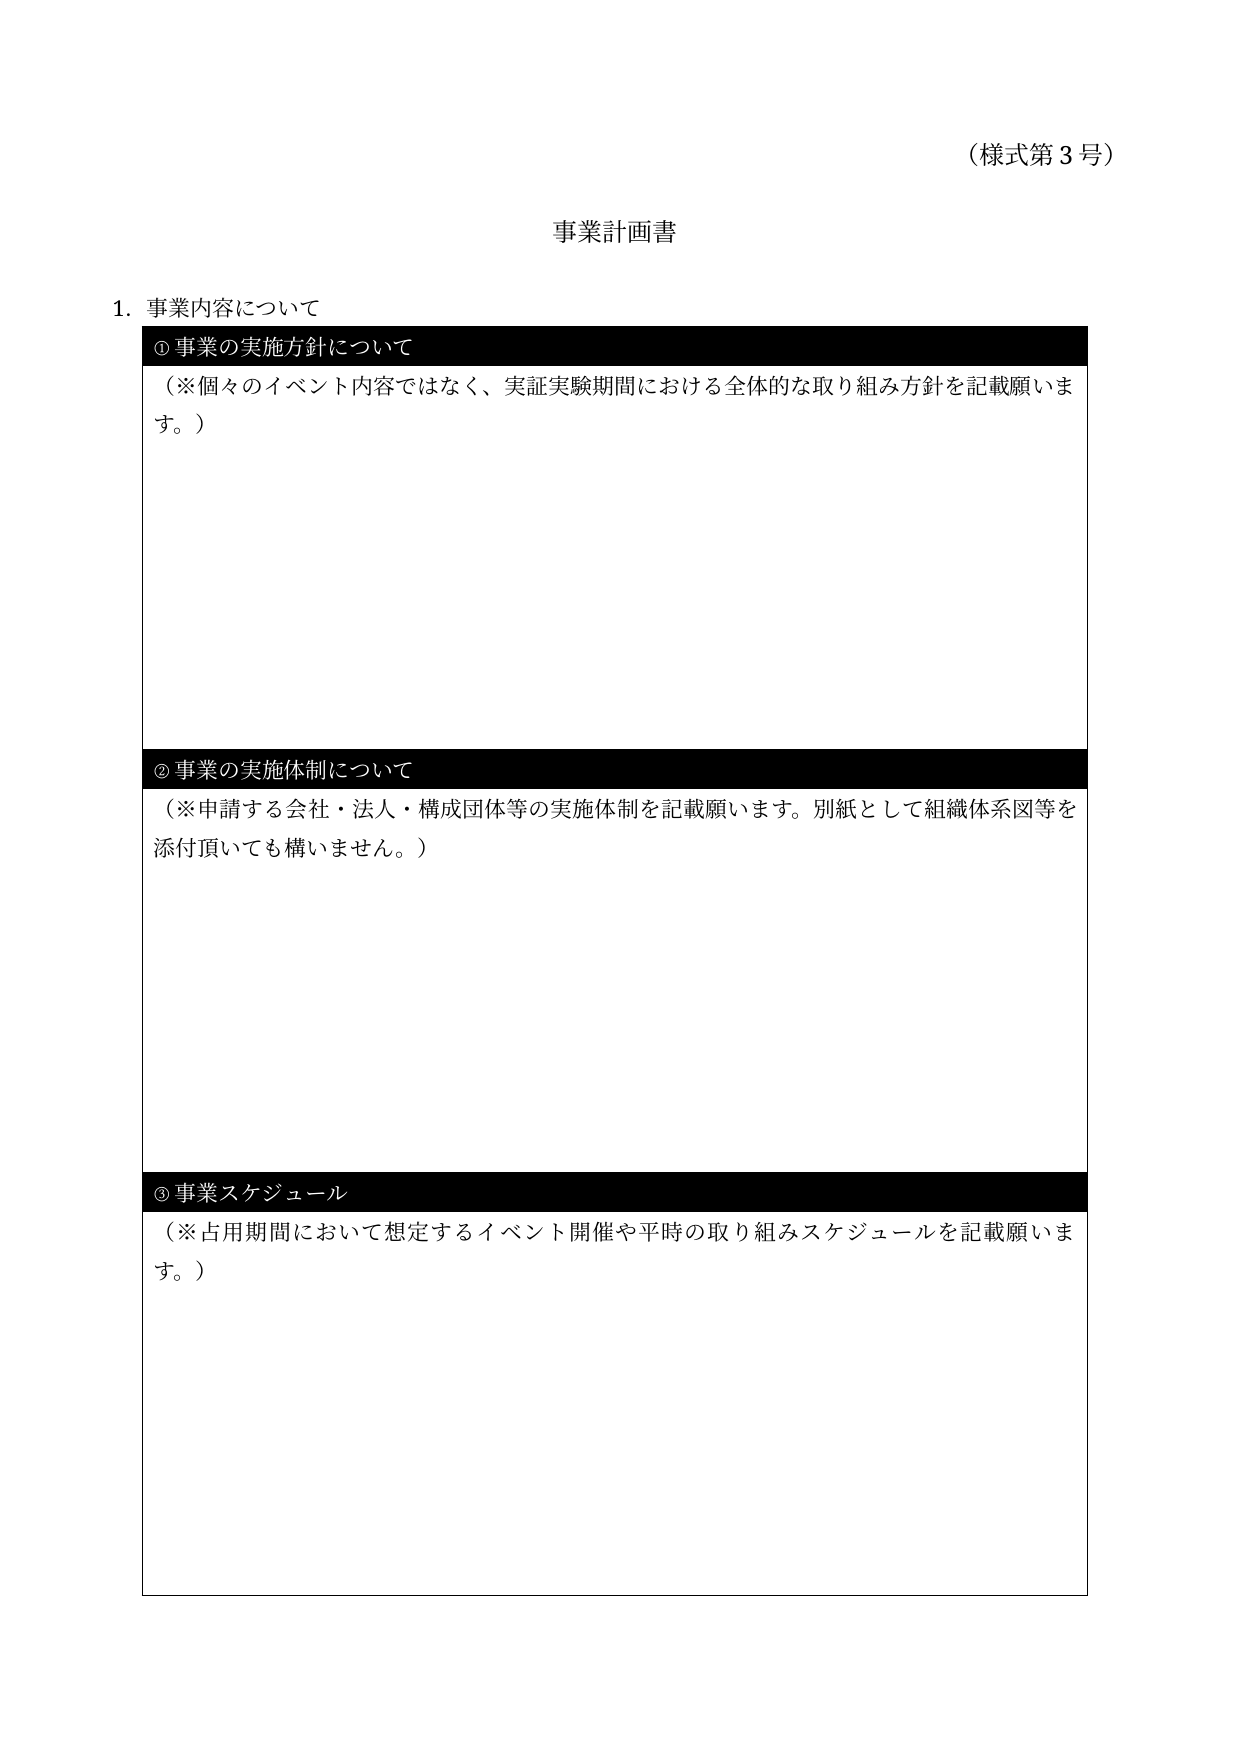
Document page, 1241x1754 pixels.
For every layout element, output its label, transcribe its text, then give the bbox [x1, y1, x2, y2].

text 1．事業内容について [112, 287, 1131, 326]
table_header ①事業の実施方針について [143, 327, 1087, 365]
table_cell （※申請する会社・法人・構成団体等の実施体制を記載願います。別紙として組織体系図等を添付頂いても構いません。） [143, 789, 1087, 1172]
table_cell ②事業の実施体制について [143, 750, 1087, 788]
table_cell （※占用期間において想定するイベント開催や平時の取り組みスケジュールを記載願います。） [143, 1212, 1087, 1595]
text （様式第3号） [112, 134, 1128, 173]
table_cell （※個々のイベント内容ではなく、実証実験期間における全体的な取り組み方針を記載願います。） [143, 366, 1087, 749]
text 事業計画書 [112, 211, 1117, 249]
table_cell ③事業スケジュール [143, 1173, 1087, 1211]
